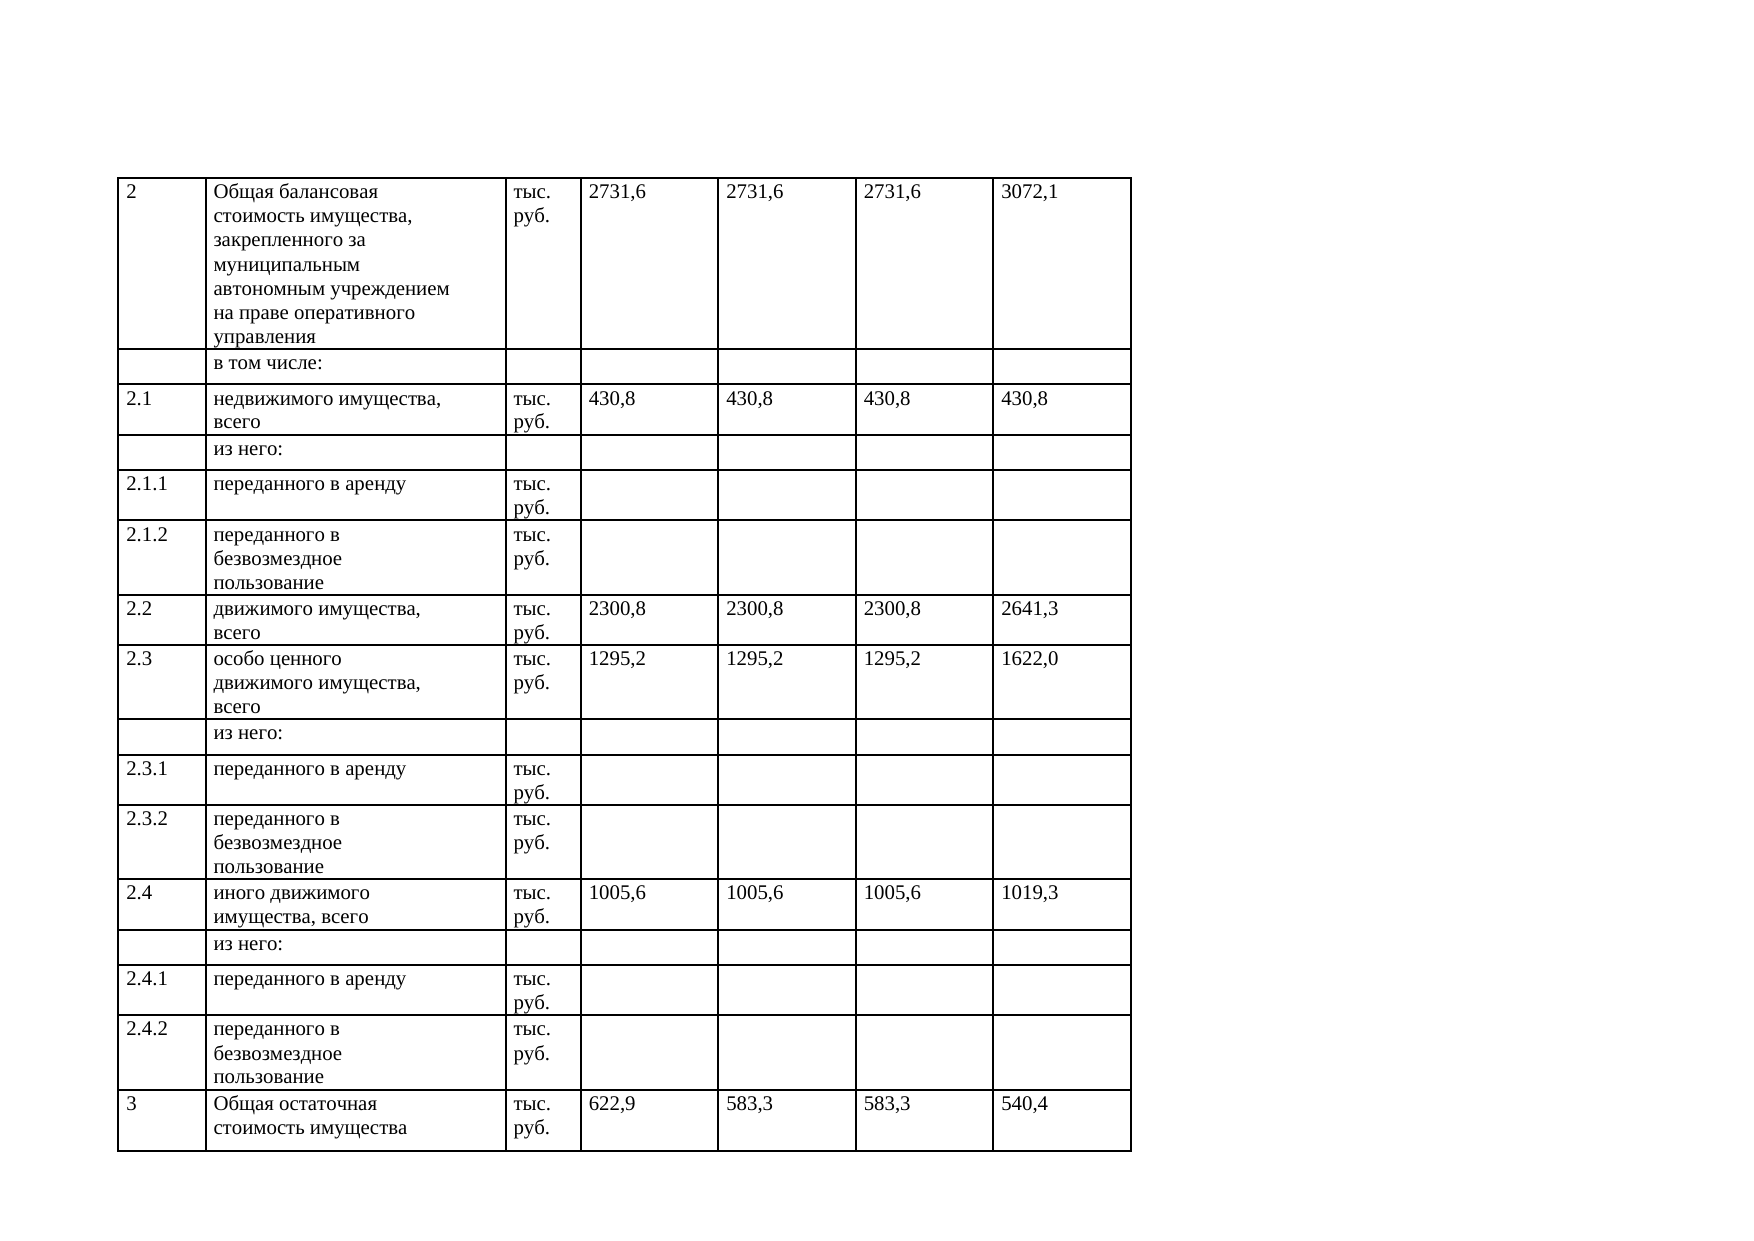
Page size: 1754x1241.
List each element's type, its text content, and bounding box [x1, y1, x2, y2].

table_cell 2 [119, 179, 205, 348]
table_cell [582, 756, 717, 804]
table_cell [994, 350, 1130, 383]
table_cell [582, 931, 717, 964]
table_cell тыс. руб. [507, 1091, 580, 1149]
table_cell [582, 521, 717, 594]
table_cell [857, 436, 992, 469]
table_cell 2300,8 [719, 596, 855, 644]
table_cell [719, 756, 855, 804]
table_cell [719, 931, 855, 964]
table_cell [994, 966, 1130, 1014]
table_cell [857, 966, 992, 1014]
table_cell [119, 931, 205, 964]
table_cell [857, 350, 992, 383]
table_cell [994, 471, 1130, 519]
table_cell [207, 1091, 505, 1149]
table_cell [857, 720, 992, 754]
table_cell 583,3 [857, 1091, 992, 1149]
table_cell 1622,0 [994, 646, 1130, 718]
table_cell 2641,3 [994, 596, 1130, 644]
table_cell [994, 720, 1130, 754]
table_cell [994, 806, 1130, 878]
table_cell переданного в безвозмездное пользование [207, 521, 505, 594]
table_cell 583,3 [719, 1091, 855, 1149]
table_cell иного движимого имущества, всего [207, 880, 505, 928]
table_cell 2.4 [119, 880, 205, 928]
table_cell 430,8 [582, 385, 717, 433]
table_cell [857, 931, 992, 964]
table_cell в том числе: [207, 350, 505, 383]
table_cell особо ценного движимого имущества, всего [207, 646, 505, 718]
table_cell тыс. руб. [507, 179, 580, 348]
table_cell [119, 350, 205, 383]
table_cell 2.4.1 [119, 966, 205, 1014]
table_cell 430,8 [857, 385, 992, 433]
table_cell 430,8 [994, 385, 1130, 433]
table_cell 1295,2 [582, 646, 717, 718]
table_cell [582, 966, 717, 1014]
table_cell переданного в аренду [207, 471, 505, 519]
table_cell [582, 806, 717, 878]
table_cell движимого имущества, всего [207, 596, 505, 644]
table_cell переданного в аренду [207, 756, 505, 804]
table_cell тыс. руб. [507, 806, 580, 878]
table_cell 622,9 [582, 1091, 717, 1149]
table_cell из него: [207, 436, 505, 469]
table_cell [994, 931, 1130, 964]
table_cell тыс. руб. [507, 966, 580, 1014]
table_cell 540,4 [994, 1091, 1130, 1149]
table_cell 2.2 [119, 596, 205, 644]
table_cell [994, 756, 1130, 804]
table_cell 1019,3 [994, 880, 1130, 928]
table_cell тыс. руб. [507, 646, 580, 718]
table_cell 2.3.2 [119, 806, 205, 878]
table_cell 2.3.1 [119, 756, 205, 804]
table_cell [719, 350, 855, 383]
table_cell 2.1.2 [119, 521, 205, 594]
table_cell 2731,6 [857, 179, 992, 348]
table_cell 2.1.1 [119, 471, 205, 519]
table_cell 1005,6 [857, 880, 992, 928]
table_cell [719, 966, 855, 1014]
table_cell Общая балансовая стоимость имущества, закрепленного за муниципальным автономным учреждением на праве оперативного управления [207, 179, 505, 348]
table_cell 2300,8 [582, 596, 717, 644]
table_cell [119, 436, 205, 469]
table_cell [507, 720, 580, 754]
table_cell 1295,2 [857, 646, 992, 718]
table_cell [994, 436, 1130, 469]
table_cell [507, 931, 580, 964]
table_cell тыс. руб. [507, 521, 580, 594]
table_cell [582, 350, 717, 383]
table_cell 1005,6 [582, 880, 717, 928]
table_cell [582, 436, 717, 469]
table_cell 3072,1 [994, 179, 1130, 348]
table_cell [857, 521, 992, 594]
table_cell из него: [207, 720, 505, 754]
table_cell [719, 521, 855, 594]
table_cell [719, 436, 855, 469]
table_cell 2300,8 [857, 596, 992, 644]
table_cell [119, 720, 205, 754]
table_cell [507, 350, 580, 383]
table_cell 2.4.2 [119, 1016, 205, 1088]
table_cell тыс. руб. [507, 596, 580, 644]
table_cell [582, 720, 717, 754]
table_cell переданного в безвозмездное пользование [207, 1016, 505, 1088]
table_cell [507, 436, 580, 469]
table_cell 2.1 [119, 385, 205, 433]
table_cell [582, 1016, 717, 1088]
table_cell [994, 1016, 1130, 1088]
table_cell [582, 471, 717, 519]
table_cell 1005,6 [719, 880, 855, 928]
table_cell переданного в безвозмездное пользование [207, 806, 505, 878]
table_cell 2731,6 [582, 179, 717, 348]
table_cell [857, 806, 992, 878]
table_cell [857, 756, 992, 804]
table_cell [719, 720, 855, 754]
table_cell недвижимого имущества, всего [207, 385, 505, 433]
table_cell 2.3 [119, 646, 205, 718]
table_cell тыс. руб. [507, 1016, 580, 1088]
table_cell 3 [119, 1091, 205, 1149]
table_cell 430,8 [719, 385, 855, 433]
table_cell тыс. руб. [507, 385, 580, 433]
table_cell тыс. руб. [507, 756, 580, 804]
table_cell [857, 1016, 992, 1088]
table_cell [719, 471, 855, 519]
table_cell [994, 521, 1130, 594]
table_cell из него: [207, 931, 505, 964]
table_cell тыс. руб. [507, 880, 580, 928]
table_cell тыс. руб. [507, 471, 580, 519]
table_cell 2731,6 [719, 179, 855, 348]
table_cell переданного в аренду [207, 966, 505, 1014]
table_cell [857, 471, 992, 519]
table_cell 1295,2 [719, 646, 855, 718]
table_cell [719, 806, 855, 878]
table_cell [719, 1016, 855, 1088]
